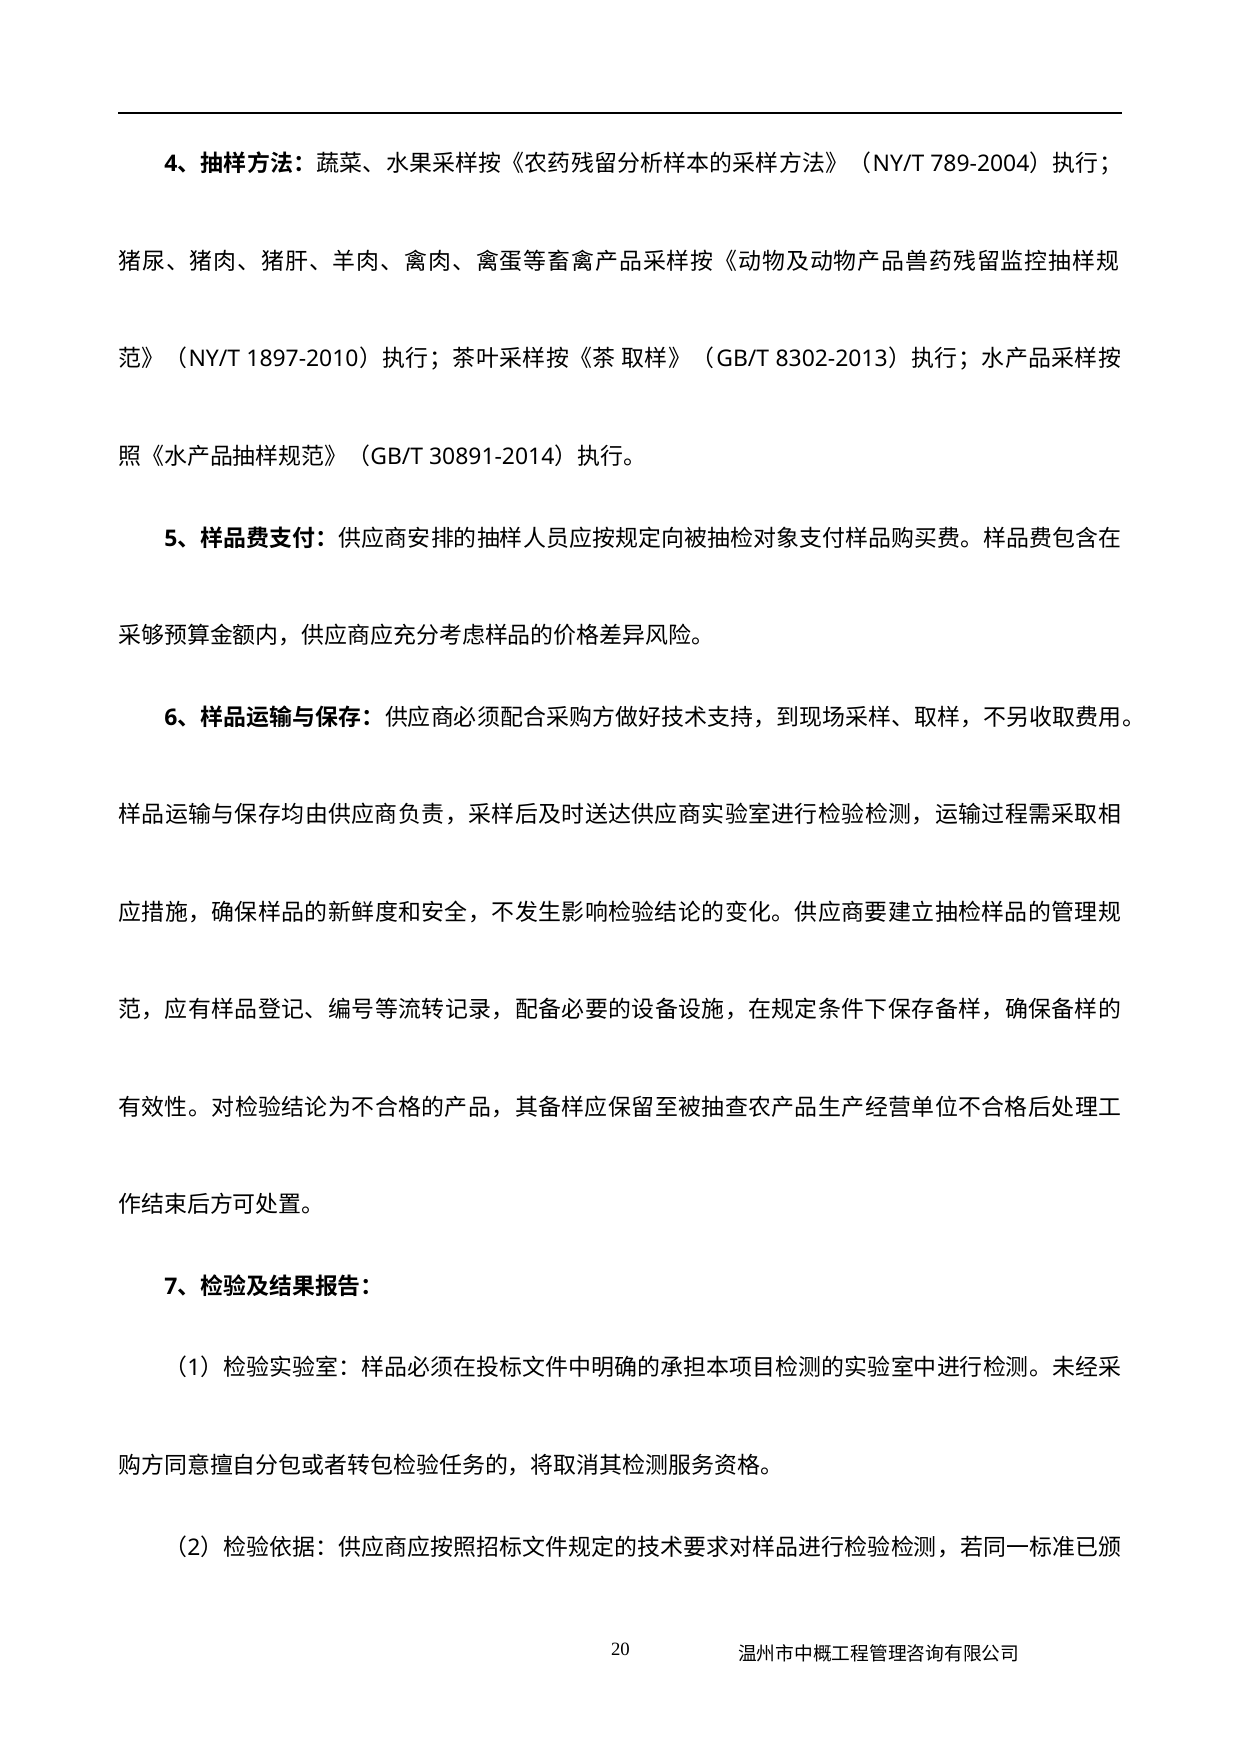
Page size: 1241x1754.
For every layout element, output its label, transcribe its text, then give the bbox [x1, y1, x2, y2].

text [118, 1512, 1122, 1577]
text 6、样品运输与保存：供应商必须配合采购方做好技术支持，到现场采样、取样，不另收取费用。样品运输与保存均由供应商负责，采样后及时送达供应商实验室进行检验检测，运输过程需采取相应措施，确保样品的新鲜度和安全，不发生影响检验结论的变化。供应商要建立抽检样品的管理规范，应有样品登记、编号等流转记录，配备必要的设备设施，在规定条件下保存备样，确保备样的有效性。对检验结论为不合格的产品，其备样应保留至被抽查农产品生产经营单位不合格后处理工作结束后方可处置。 [118, 683, 1122, 1235]
text （1）检验实验室：样品必须在投标文件中明确的承担本项目检测的实验室中进行检测。未经采购方同意擅自分包或者转包检验任务的，将取消其检测服务资格。 [118, 1333, 1122, 1496]
text 7、检验及结果报告： [118, 1252, 1122, 1317]
text 5、样品费支付：供应商安排的抽样人员应按规定向被抽检对象支付样品购买费。样品费包含在采够预算金额内，供应商应充分考虑样品的价格差异风险。 [118, 504, 1122, 666]
text 4、抽样方法：蔬菜、水果采样按《农药残留分析样本的采样方法》（NY/T 789-2004）执行；猪尿、猪肉、猪肝、羊肉、禽肉、禽蛋等畜禽产品采样按《动物及动物产品兽药残留监控抽样规范》（NY/T 1897-2010）执行；茶叶采样按《茶 取样》（GB/T 8302-2013）执行；水产品采样按照《水产品抽样规范》（GB/T 30891-2014）执行。 [118, 129, 1122, 487]
